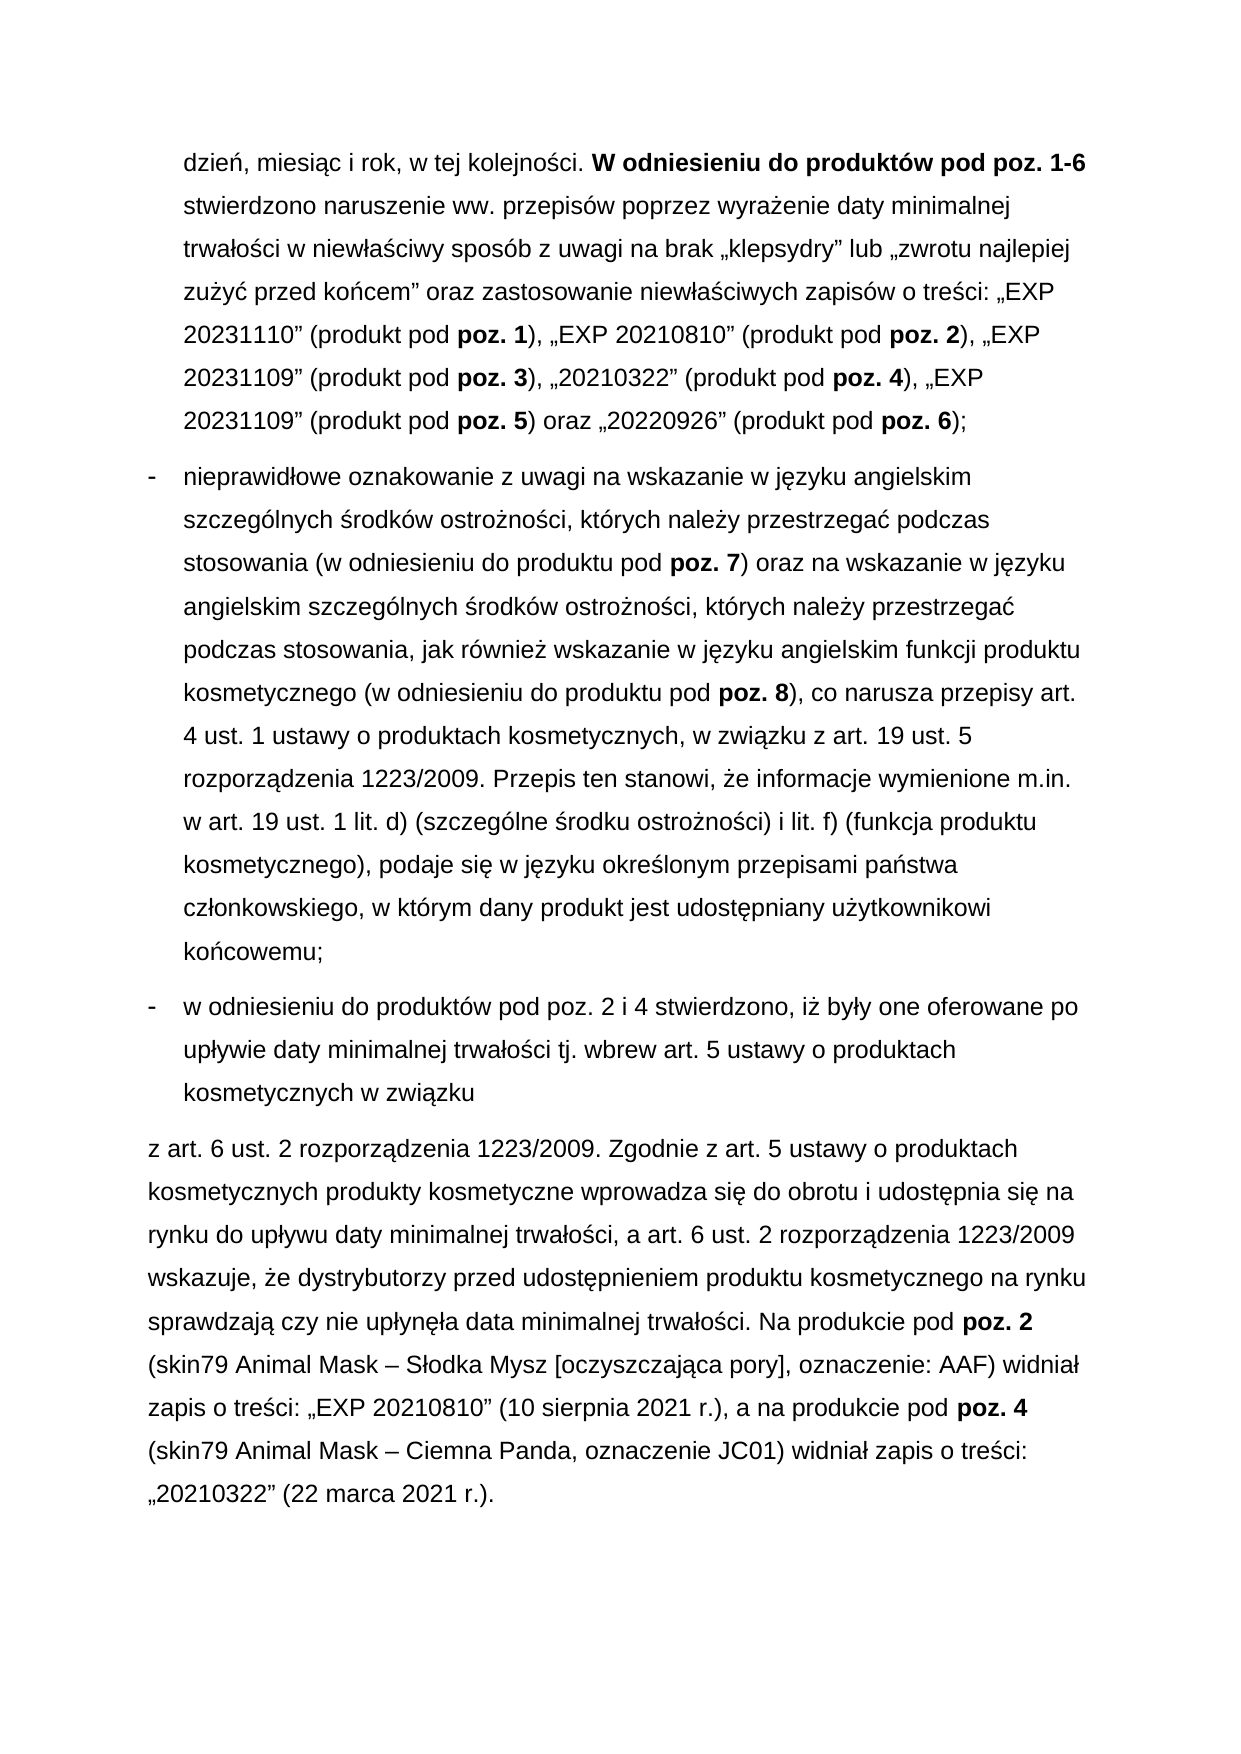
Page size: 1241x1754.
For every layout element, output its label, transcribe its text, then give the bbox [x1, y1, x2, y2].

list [148, 148, 1093, 435]
list w odniesieniu do produktów pod poz. 2 i 4 stwierdzono, iż były one oferowane po upływie daty minimalnej trwałości tj. wbrew art. 5 ustawy o produktach kosmetycznych w związku [148, 992, 1093, 1107]
list nieprawidłowe oznakowanie z uwagi na wskazanie w języku angielskim szczególnych środków ostrożności, których należy przestrzegać podczas stosowania (w odniesieniu do produktu pod poz. 7) oraz na wskazanie w języku angielskim szczególnych środków ostrożności, których należy przestrzegać podczas stosowania, jak również wskazanie w języku angielskim funkcji produktu kosmetycznego (w odniesieniu do produktu pod poz. 8), co narusza przepisy art. 4 ust. 1 ustawy o produktach kosmetycznych, w związku z art. 19 ust. 5 rozporządzenia 1223/2009. Przepis ten stanowi, że informacje wymienione m.in. w art. 19 ust. 1 lit. d) (szczególne środku ostrożności) i lit. f) (funkcja produktu kosmetycznego), podaje się w języku określonym przepisami państwa członkowskiego, w którym dany produkt jest udostępniany użytkownikowi końcowemu; [148, 462, 1093, 965]
text z art. 6 ust. 2 rozporządzenia 1223/2009. Zgodnie z art. 5 ustawy o produktach kosmetycznych produkty kosmetyczne wprowadza się do obrotu i udostępnia się na rynku do upływu daty minimalnej trwałości, a art. 6 ust. 2 rozporządzenia 1223/2009 wskazuje, że dystrybutorzy przed udostępnieniem produktu kosmetycznego na rynku sprawdzają czy nie upłynęła data minimalnej trwałości. Na produkcie pod poz. 2 (skin79 Animal Mask – Słodka Mysz [oczyszczająca pory], oznaczenie: AAF) widniał zapis o treści: „EXP 20210810” (10 sierpnia 2021 r.), a na produkcie pod poz. 4 (skin79 Animal Mask – Ciemna Panda, oznaczenie JC01) widniał zapis o treści: „20210322” (22 marca 2021 r.). [148, 1134, 1093, 1508]
